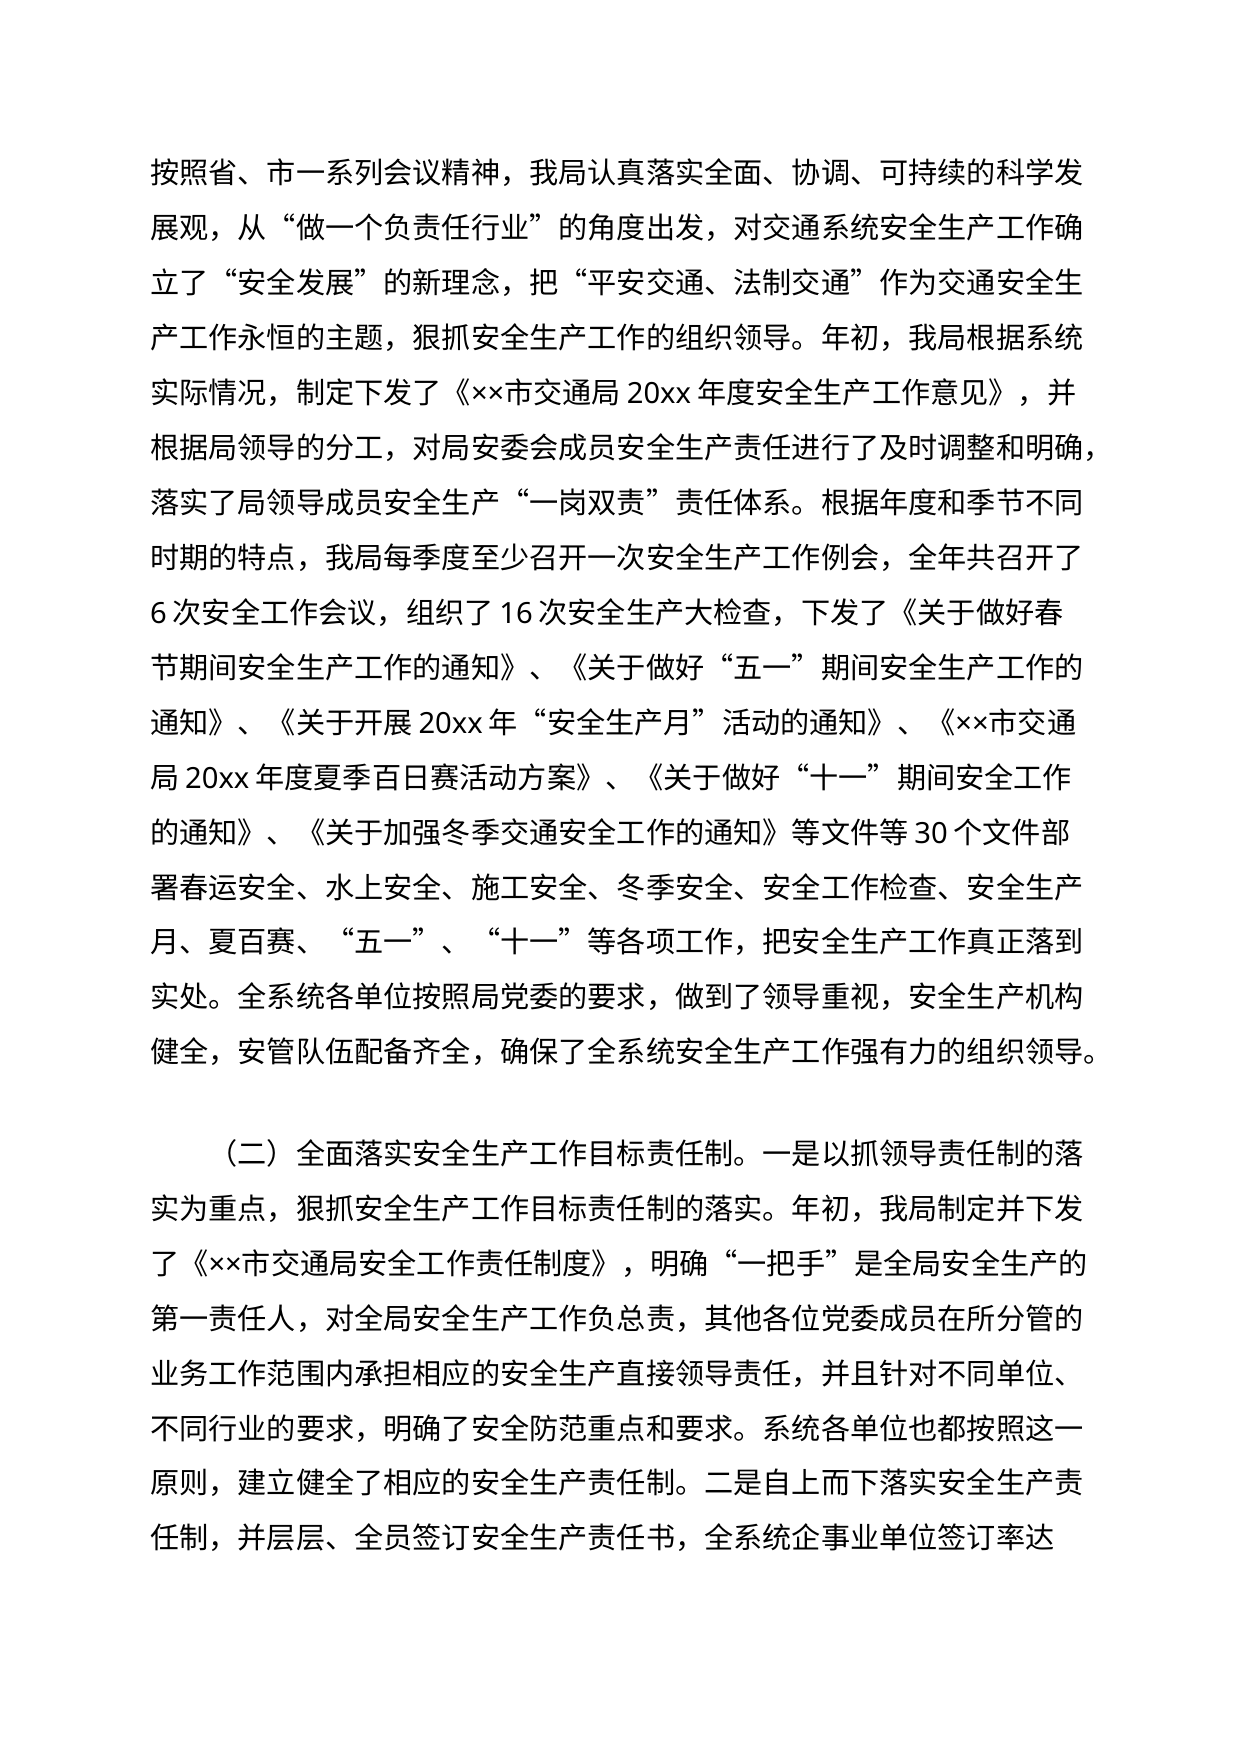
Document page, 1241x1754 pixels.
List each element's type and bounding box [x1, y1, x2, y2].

text [150, 1131, 1090, 1557]
text [150, 150, 1090, 1071]
